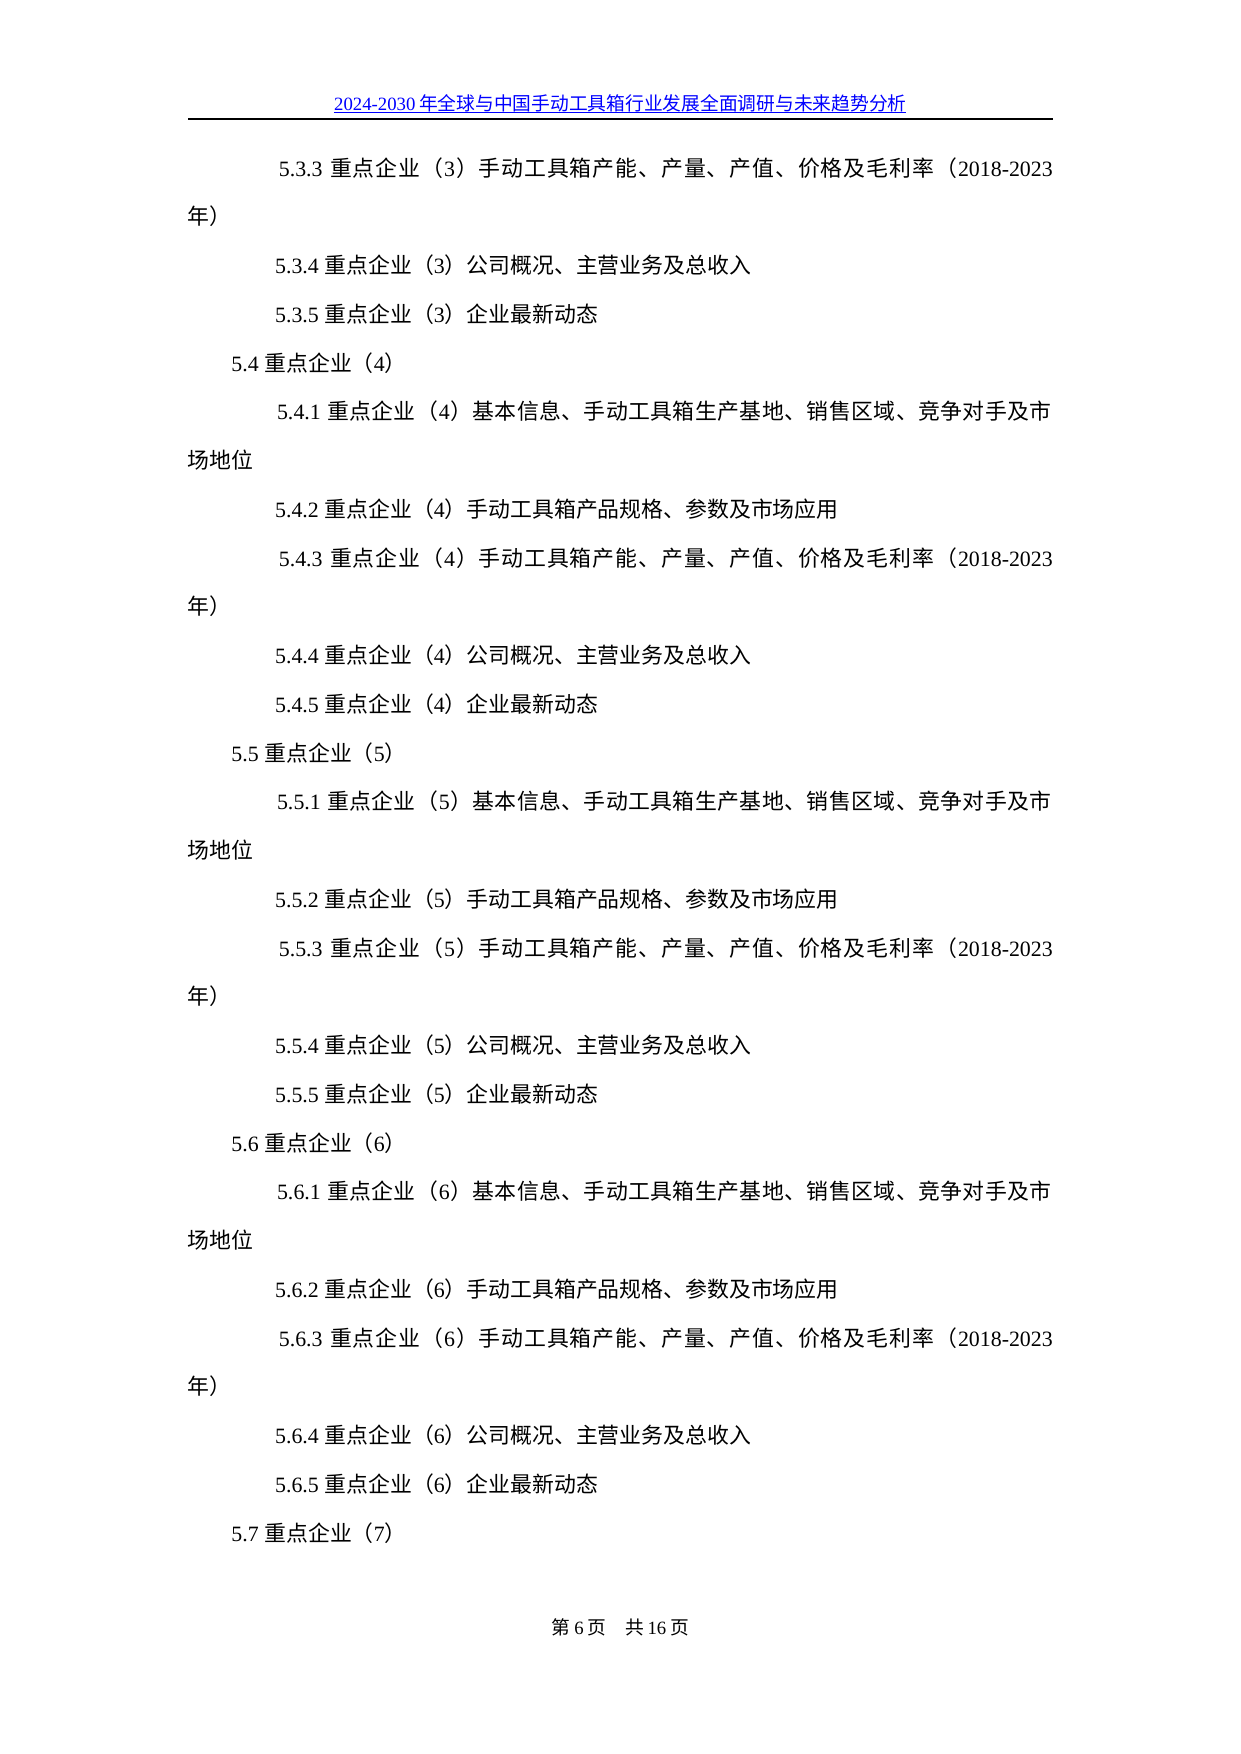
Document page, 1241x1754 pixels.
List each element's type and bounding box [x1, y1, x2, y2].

text [187, 150, 1053, 1548]
